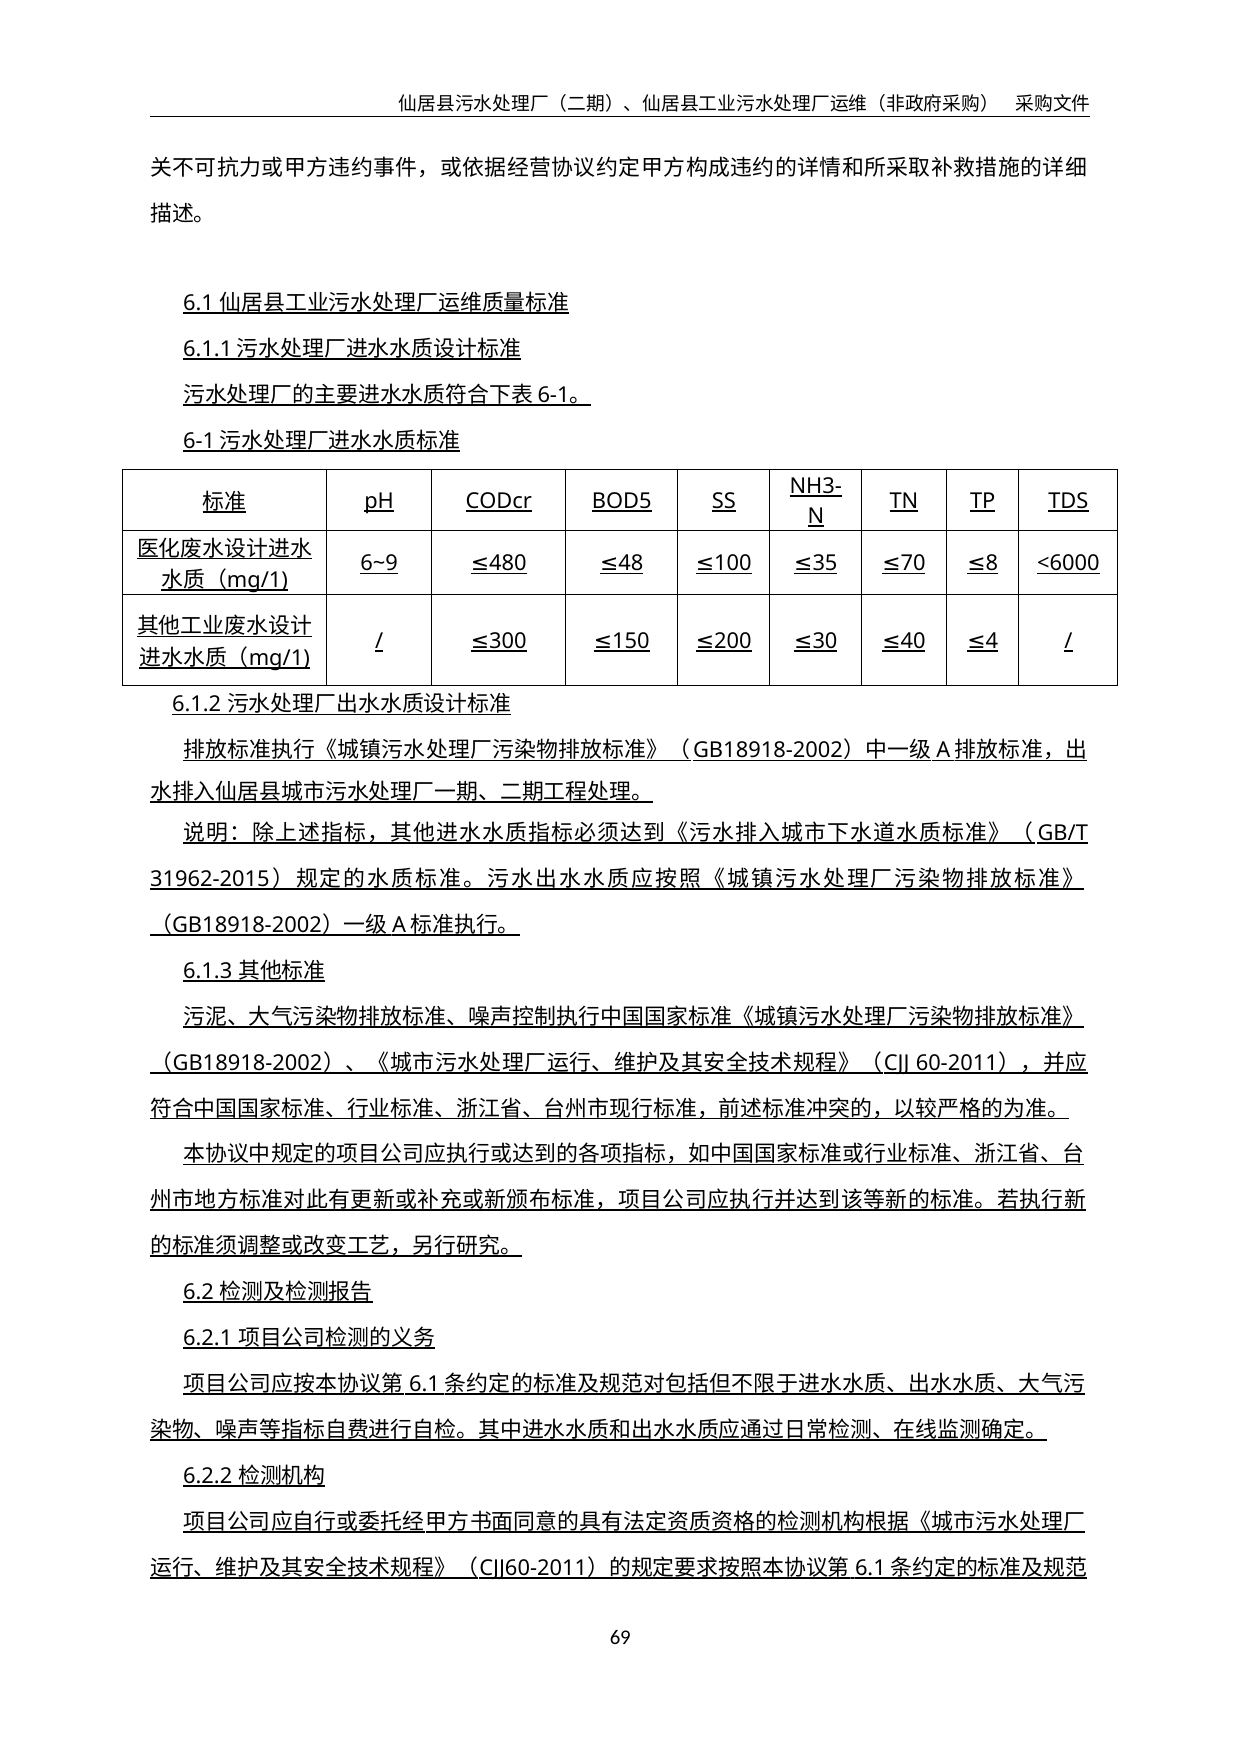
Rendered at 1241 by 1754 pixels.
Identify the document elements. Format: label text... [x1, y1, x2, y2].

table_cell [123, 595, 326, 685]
text 6.2.1 项目公司检测的义务 [150, 1320, 1088, 1352]
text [150, 1504, 1088, 1581]
text 说明：除上述指标，其他进水水质指标必须达到《污水排入城市下水道水质标准》（GB/T 31962-2015）规定的水质标准。污水出水水质应按照《城镇污水处理厂污染物排放标准》（GB18918-2002）一级A标准执行。 [150, 815, 1088, 938]
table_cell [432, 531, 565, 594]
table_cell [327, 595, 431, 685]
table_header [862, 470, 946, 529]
text 项目公司应按本协议第6.1条约定的标准及规范对包括但不限于进水水质、出水水质、大气污染物、噪声等指标自费进行自检。其中进水水质和出水水质应通过日常检测、在线监测确定。 [150, 1366, 1088, 1444]
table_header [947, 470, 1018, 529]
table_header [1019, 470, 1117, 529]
text 排放标准执行《城镇污水处理厂污染物排放标准》（GB18918-2002）中一级A排放标准，出水排入仙居县城市污水处理厂一期、二期工程处理。 [150, 732, 1088, 805]
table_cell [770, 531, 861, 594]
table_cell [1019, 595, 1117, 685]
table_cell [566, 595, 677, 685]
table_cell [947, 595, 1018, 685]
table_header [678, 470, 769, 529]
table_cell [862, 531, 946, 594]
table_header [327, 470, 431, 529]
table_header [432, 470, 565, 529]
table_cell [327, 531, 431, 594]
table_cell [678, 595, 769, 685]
text 6.2 检测及检测报告 [150, 1274, 1088, 1306]
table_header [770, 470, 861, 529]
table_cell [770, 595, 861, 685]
text 6.1.2 污水处理厂出水水质设计标准 [150, 686, 1088, 718]
text 6.2.2 检测机构 [150, 1458, 1088, 1489]
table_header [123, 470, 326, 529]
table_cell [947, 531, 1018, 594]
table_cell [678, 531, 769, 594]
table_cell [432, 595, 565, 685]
text 6.1.1污水处理厂进水水质设计标准 [150, 331, 1088, 363]
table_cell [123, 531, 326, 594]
text 6.1 仙居县工业污水处理厂运维质量标准 [150, 285, 1088, 317]
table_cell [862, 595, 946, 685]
text 本协议中规定的项目公司应执行或达到的各项指标，如中国国家标准或行业标准、浙江省、台州市地方标准对此有更新或补充或新颁布标准，项目公司应执行并达到该等新的标准。若执行新的标准须调整或改变工艺，另行研究。 [150, 1136, 1088, 1260]
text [150, 150, 1088, 227]
text 6-1污水处理厂进水水质标准 [150, 423, 1088, 455]
text 6.1.3 其他标准 [150, 953, 1088, 984]
text 污水处理厂的主要进水水质符合下表6-1。 [150, 377, 1088, 409]
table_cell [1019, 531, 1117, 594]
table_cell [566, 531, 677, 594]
text 污泥、大气污染物排放标准、噪声控制执行中国国家标准《城镇污水处理厂污染物排放标准》（GB18918-2002）、《城市污水处理厂运行、维护及其安全技术规程》（CJJ 60-2011），并应符合中国国家标准、行业标准、浙江省、台州市现行标准，前述标准冲突的，以较严格的为准。 [150, 999, 1088, 1072]
text 污泥、大气污染物排放标准、噪声控制执行中国国家标准《城镇污水处理厂污染物排放标准》（GB18918-2002）、《城市污水处理厂运行、维护及其安全技术规程》（CJJ 60-2011），并应符合中国国家标准、行业标准、浙江省、台州市现行标准，前述标准冲突的，以较严格的为准。 [150, 1073, 1088, 1122]
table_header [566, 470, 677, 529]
